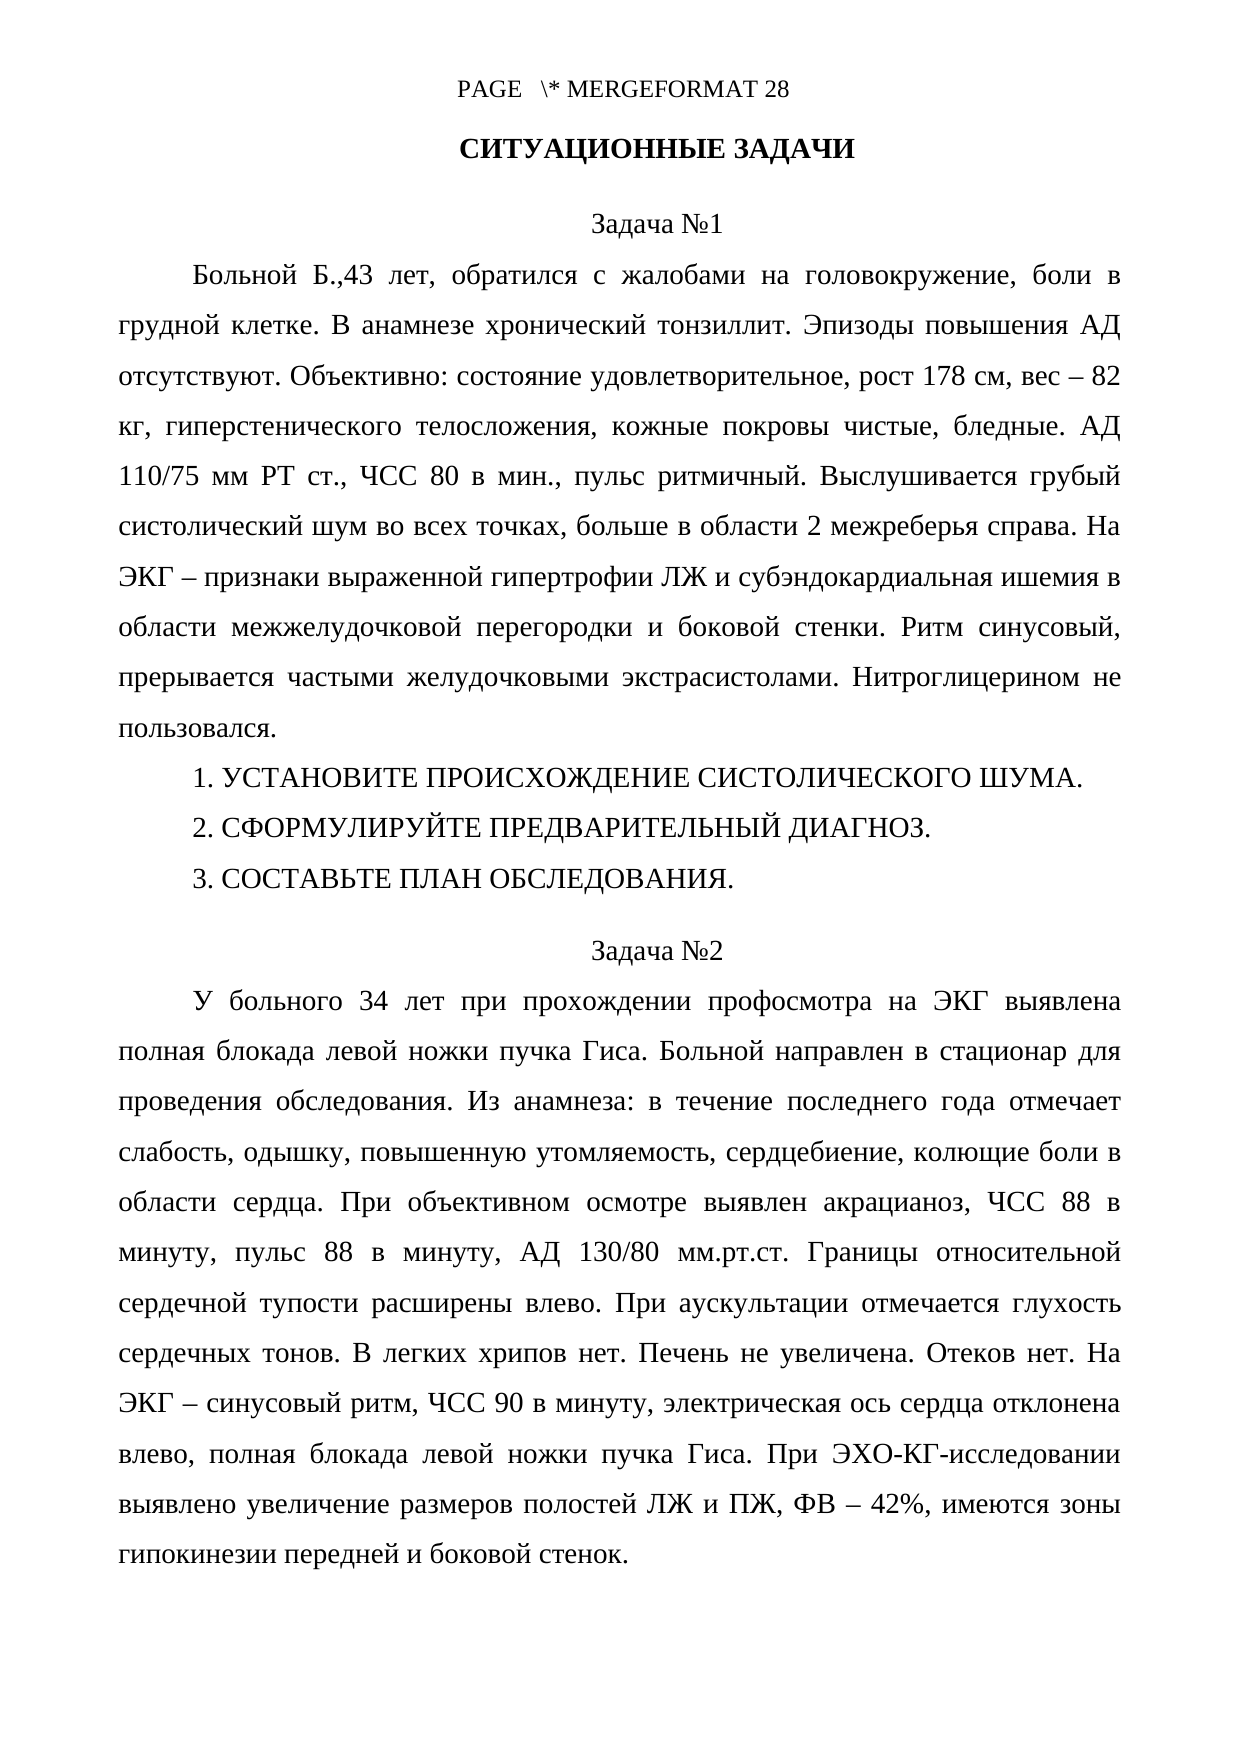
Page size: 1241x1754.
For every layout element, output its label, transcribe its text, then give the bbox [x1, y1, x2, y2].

text 3. СОСТАВЬТЕ ПЛАН ОБСЛЕДОВАНИЯ. [118, 861, 1122, 894]
text Ситуационные задачи [118, 131, 1122, 165]
text У больного 34 лет при прохождении профосмотра на ЭКГ выявлена полная блокада левой ножки пучка Гиса. Больной направлен в стационар для проведения обследования. Из анамнеза: в течение последнего года отмечает слабость, одышку, повышенную утомляемость, сердцебиение, колющие боли в области сердца. При объективном осмотре выявлен акрацианоз, ЧСС 88 в минуту, пульс 88 в минуту, АД 130/80 мм.рт.ст. Границы относительной сердечной тупости расширены влево. При аускультации отмечается глухость сердечных тонов. В легких хрипов нет. Печень не увеличена. Отеков нет. На ЭКГ – синусовый ритм, ЧСС 90 в минуту, электрическая ось сердца отклонена влево, полная блокада левой ножки пучка Гиса. При ЭХО-КГ-исследовании выявлено увеличение размеров полостей ЛЖ и ПЖ, ФВ – 42%, имеются зоны гипокинезии передней и боковой стенок. [118, 983, 1122, 1570]
text 1. УСТАНОВИТЕ ПРОИСХОЖДЕНИЕ СИСТОЛИЧЕСКОГО ШУМА. [118, 760, 1122, 794]
text Задача №1 [118, 207, 1122, 240]
text 2. СФОРМУЛИРУЙТЕ ПРЕДВАРИТЕЛЬНЫЙ ДИАГНОЗ. [118, 810, 1122, 844]
text Больной Б.,43 лет, обратился с жалобами на головокружение, боли в грудной клетке. В анамнезе хронический тонзиллит. Эпизоды повышения АД отсутствуют. Объективно: состояние удовлетворительное, рост 178 см, вес – 82 кг, гиперстенического телосложения, кожные покровы чистые, бледные. АД 110/75 мм РТ ст., ЧСС 80 в мин., пульс ритмичный. Выслушивается грубый систолический шум во всех точках, больше в области 2 межреберья справа. На ЭКГ – признаки выраженной гипертрофии ЛЖ и субэндокардиальная ишемия в области межжелудочковой перегородки и боковой стенки. Ритм синусовый, прерывается частыми желудочковыми экстрасистолами. Нитроглицерином не пользовался. [118, 257, 1122, 743]
text Задача №2 [118, 933, 1122, 966]
